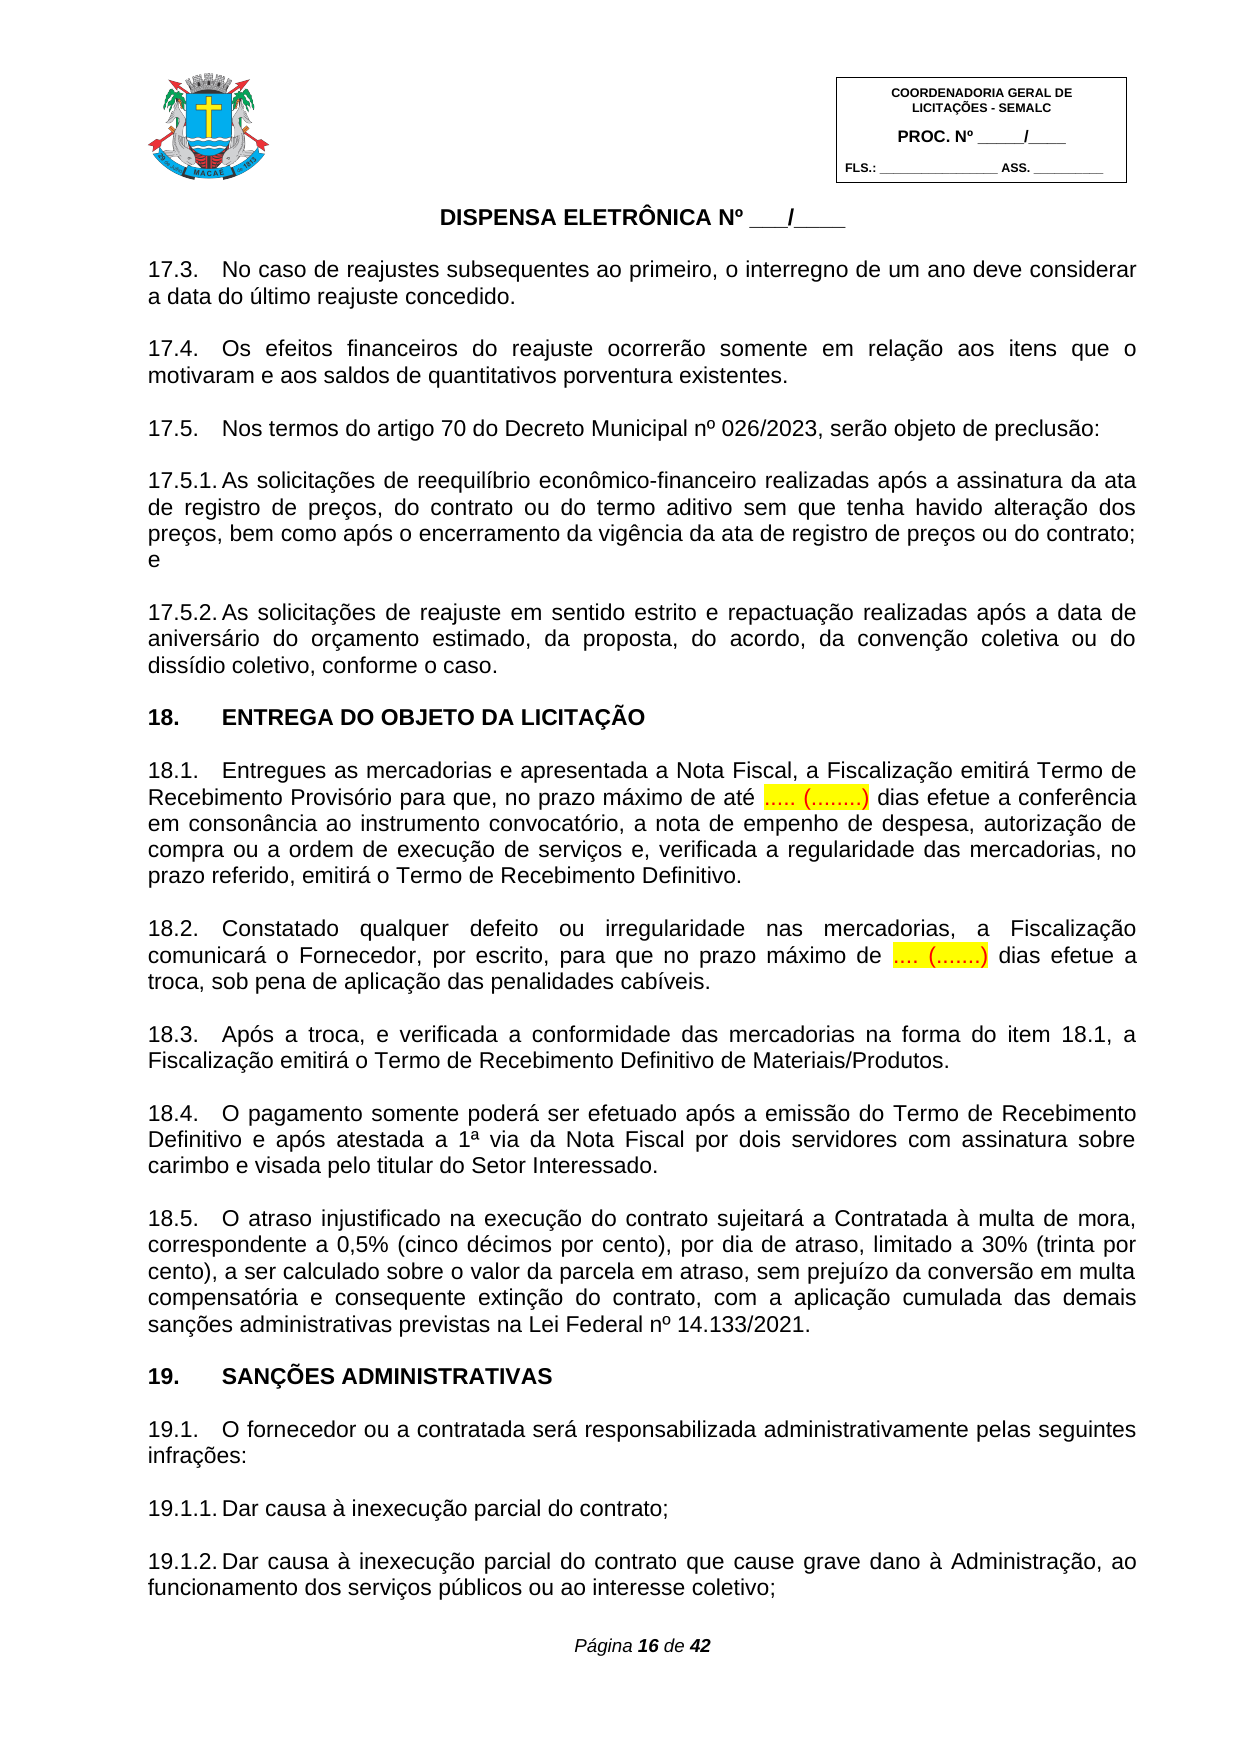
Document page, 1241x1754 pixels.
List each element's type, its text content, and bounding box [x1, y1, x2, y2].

list ENTREGA DO OBJETO DA LICITAÇÃO [148, 704, 1137, 731]
list As solicitações de reajuste em sentido estrito e repactuação realizadas após a data de aniversário do orçamento estimado, da proposta, do acordo, da convenção coletiva ou do dissídio coletivo, conforme o caso. [148, 599, 1137, 678]
list O fornecedor ou a contratada será responsabilizada administrativamente pelas seguintes infrações: [148, 1416, 1137, 1469]
list SANÇÕES ADMINISTRATIVAS [148, 1363, 1137, 1389]
list As solicitações de reequilíbrio econômico-financeiro realizadas após a assinatura da ata de registro de preços, do contrato ou do termo aditivo sem que tenha havido alteração dos preços, bem como após o encerramento da vigência da ata de registro de preços ou do contrato; e [148, 467, 1137, 573]
list O atraso injustificado na execução do contrato sujeitará a Contratada à multa de mora, correspondente a 0,5% (cinco décimos por cento), por dia de atraso, limitado a 30% (trinta por cento), a ser calculado sobre o valor da parcela em atraso, sem prejuízo da conversão em multa compensatória e consequente extinção do contrato, com a aplicação cumulada das demais sanções administrativas previstas na Lei Federal nº 14.133/2021. [148, 1205, 1137, 1337]
list Entregues as mercadorias e apresentada a Nota Fiscal, a Fiscalização emitirá Termo de Recebimento Provisório para que, no prazo máximo de até ..... (........) dias efetue a conferência em consonância ao instrumento convocatório, a nota de empenho de despesa, autorização de compra ou a ordem de execução de serviços e, verificada a regularidade das mercadorias, no prazo referido, emitirá o Termo de Recebimento Definitivo. [148, 757, 1137, 889]
list Constatado qualquer defeito ou irregularidade nas mercadorias, a Fiscalização comunicará o Fornecedor, por escrito, para que no prazo máximo de .... (.......) dias efetue a troca, sob pena de aplicação das penalidades cabíveis. [148, 915, 1137, 994]
list Os efeitos financeiros do reajuste ocorrerão somente em relação aos itens que o motivaram e aos saldos de quantitativos porventura existentes. [148, 335, 1137, 388]
list Nos termos do artigo 70 do Decreto Municipal nº 026/2023, serão objeto de preclusão: [148, 414, 1137, 441]
list Dar causa à inexecução parcial do contrato que cause grave dano à Administração, ao funcionamento dos serviços públicos ou ao interesse coletivo; [148, 1548, 1137, 1600]
list Dar causa à inexecução parcial do contrato; [148, 1495, 1137, 1521]
list O pagamento somente poderá ser efetuado após a emissão do Termo de Recebimento Definitivo e após atestada a 1ª via da Nota Fiscal por dois servidores com assinatura sobre carimbo e visada pelo titular do Setor Interessado. [148, 1100, 1137, 1179]
list Após a troca, e verificada a conformidade das mercadorias na forma do item 18.1, a Fiscalização emitirá o Termo de Recebimento Definitivo de Materiais/Produtos. [148, 1021, 1137, 1073]
list No caso de reajustes subsequentes ao primeiro, o interregno de um ano deve considerar a data do último reajuste concedido. [148, 256, 1137, 309]
picture [147, 73, 270, 180]
